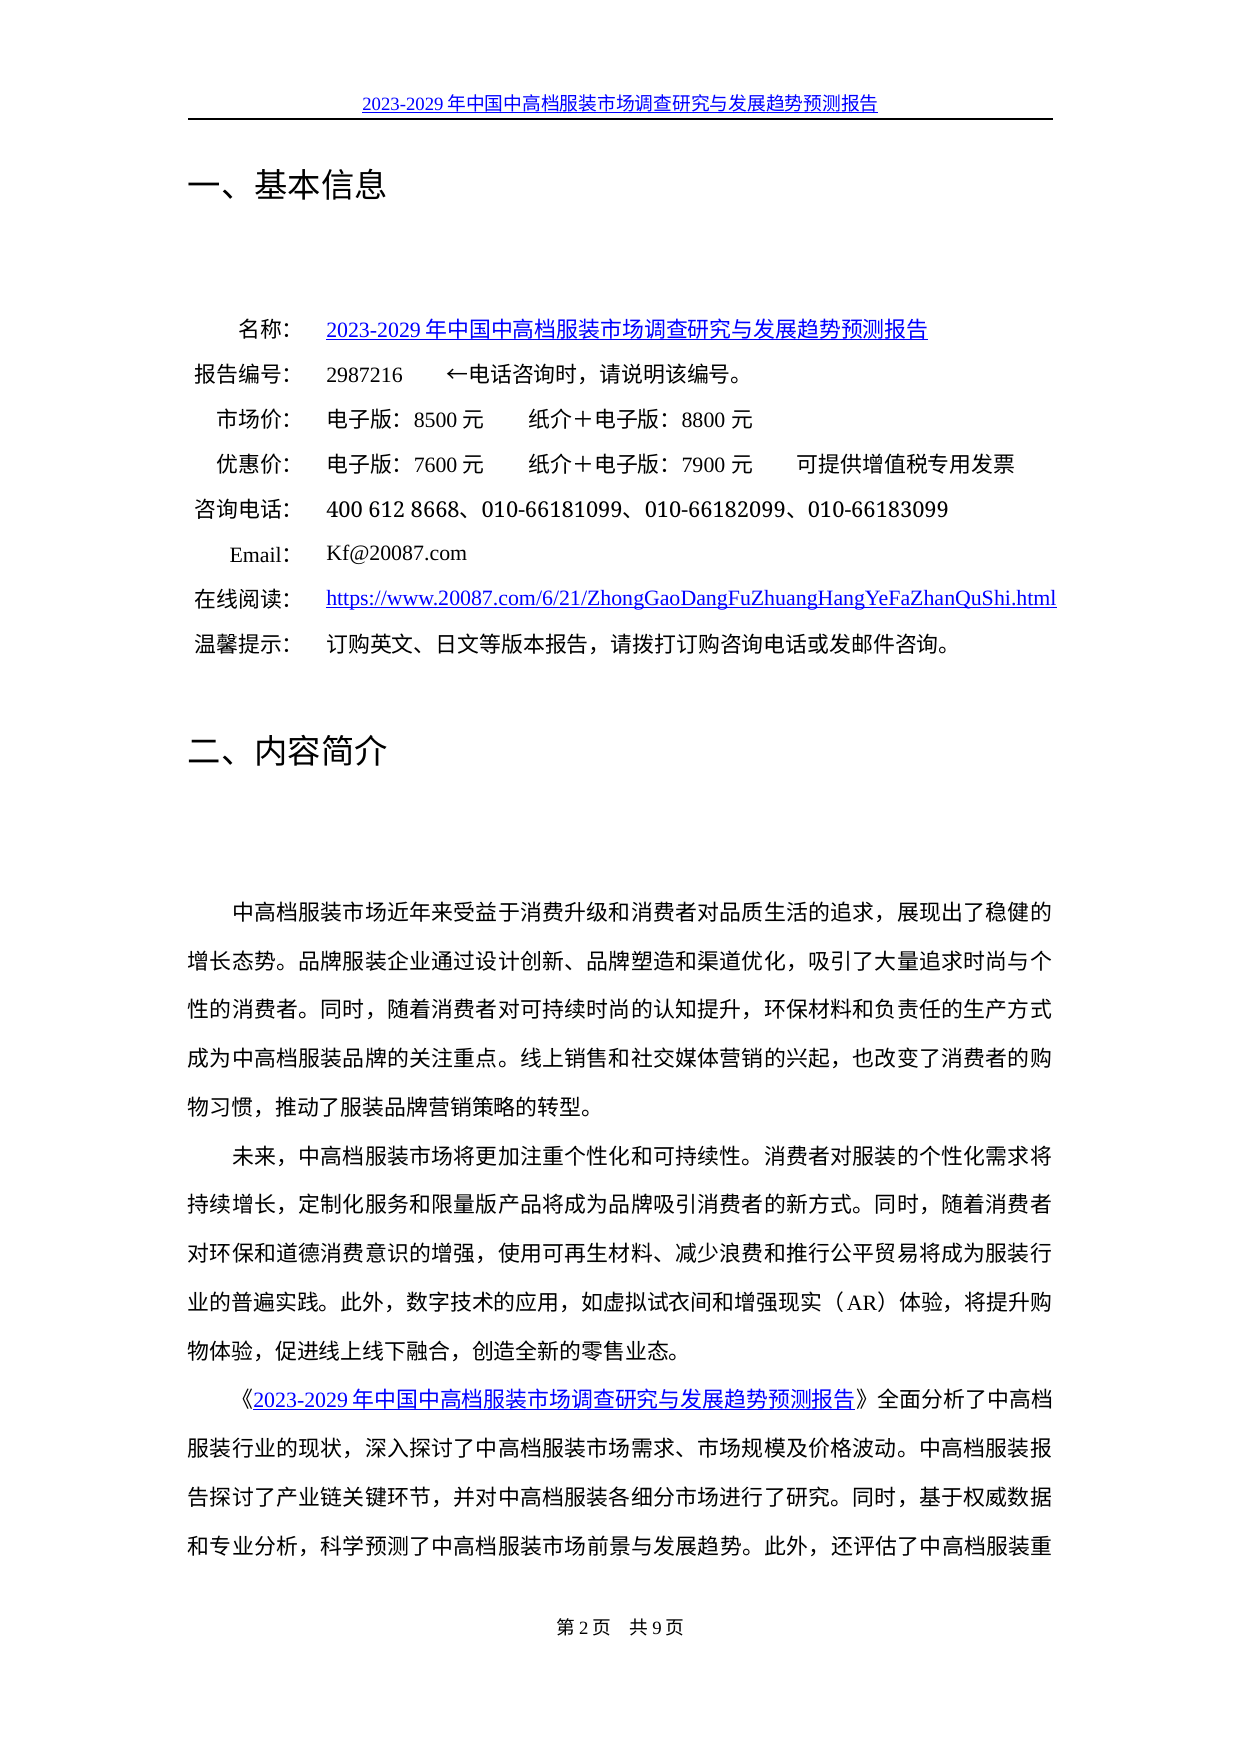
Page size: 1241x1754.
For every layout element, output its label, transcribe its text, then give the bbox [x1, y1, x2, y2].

table_cell 在线阅读： [167, 582, 315, 627]
table_cell 电子版：8500 元 纸介＋电子版：8800 元 [315, 402, 1073, 447]
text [187, 894, 1053, 1561]
table_cell Kf@20087.com [315, 537, 1073, 582]
table_cell 优惠价： [167, 447, 315, 492]
table_cell 400 612 8668、010-66181099、010-66182099、010-66183099 [315, 492, 1073, 537]
title 二、内容简介 [187, 717, 1053, 782]
table_cell 订购英文、日文等版本报告，请拨打订购咨询电话或发邮件咨询。 [315, 627, 1073, 672]
table_cell Email： [167, 537, 315, 582]
table_header 名称： [167, 312, 315, 357]
table_header 2023-2029年中国中高档服装市场调查研究与发展趋势预测报告 [315, 312, 1073, 357]
table_cell 温馨提示： [167, 627, 315, 672]
table_cell 电子版：7600 元 纸介＋电子版：7900 元 可提供增值税专用发票 [315, 447, 1073, 492]
table_cell [315, 582, 1073, 627]
table_cell 报告编号： [167, 357, 315, 402]
table_cell 市场价： [167, 402, 315, 447]
table_cell 咨询电话： [167, 492, 315, 537]
title 一、基本信息 [187, 150, 1053, 215]
table_cell 2987216 ←电话咨询时，请说明该编号。 [315, 357, 1073, 402]
